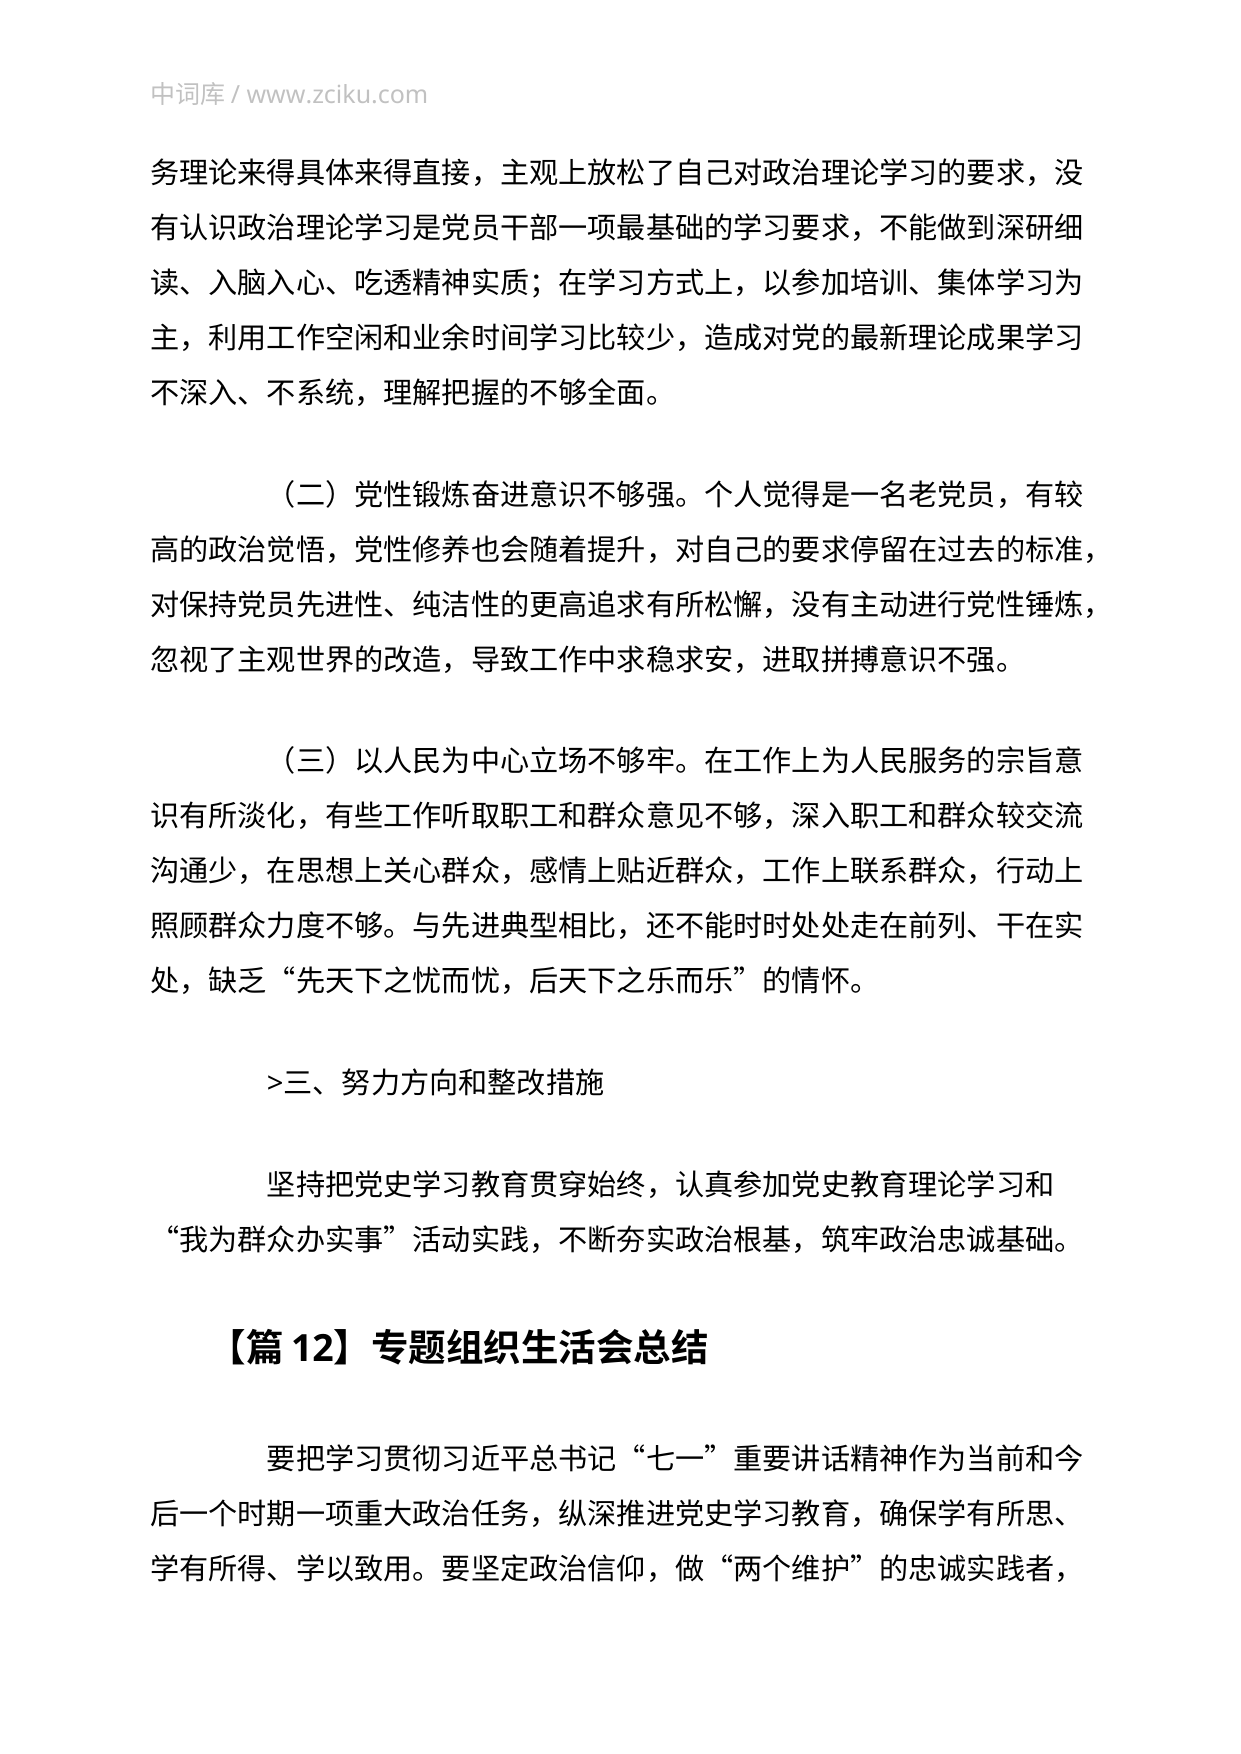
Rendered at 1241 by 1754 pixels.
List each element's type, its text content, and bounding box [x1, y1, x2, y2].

text （三）以人民为中心立场不够牢。在工作上为人民服务的宗旨意识有所淡化，有些工作听取职工和群众意见不够，深入职工和群众较交流沟通少，在思想上关心群众，感情上贴近群众，工作上联系群众，行动上照顾群众力度不够。与先进典型相比，还不能时时处处走在前列、干在实处，缺乏“先天下之忧而忧，后天下之乐而乐”的情怀。 [150, 738, 1090, 1000]
text 坚持把党史学习教育贯穿始终，认真参加党史教育理论学习和“我为群众办实事”活动实践，不断夯实政治根基，筑牢政治忠诚基础。 [150, 1161, 1090, 1258]
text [150, 150, 1090, 412]
text >三、努力方向和整改措施 [150, 1059, 1090, 1102]
text 【篇12】专题组织生活会总结 [150, 1318, 1090, 1372]
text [150, 1435, 1090, 1587]
text （二）党性锻炼奋进意识不够强。个人觉得是一名老党员，有较高的政治觉悟，党性修养也会随着提升，对自己的要求停留在过去的标准，对保持党员先进性、纯洁性的更高追求有所松懈，没有主动进行党性锤炼，忽视了主观世界的改造，导致工作中求稳求安，进取拼搏意识不强。 [150, 471, 1090, 678]
